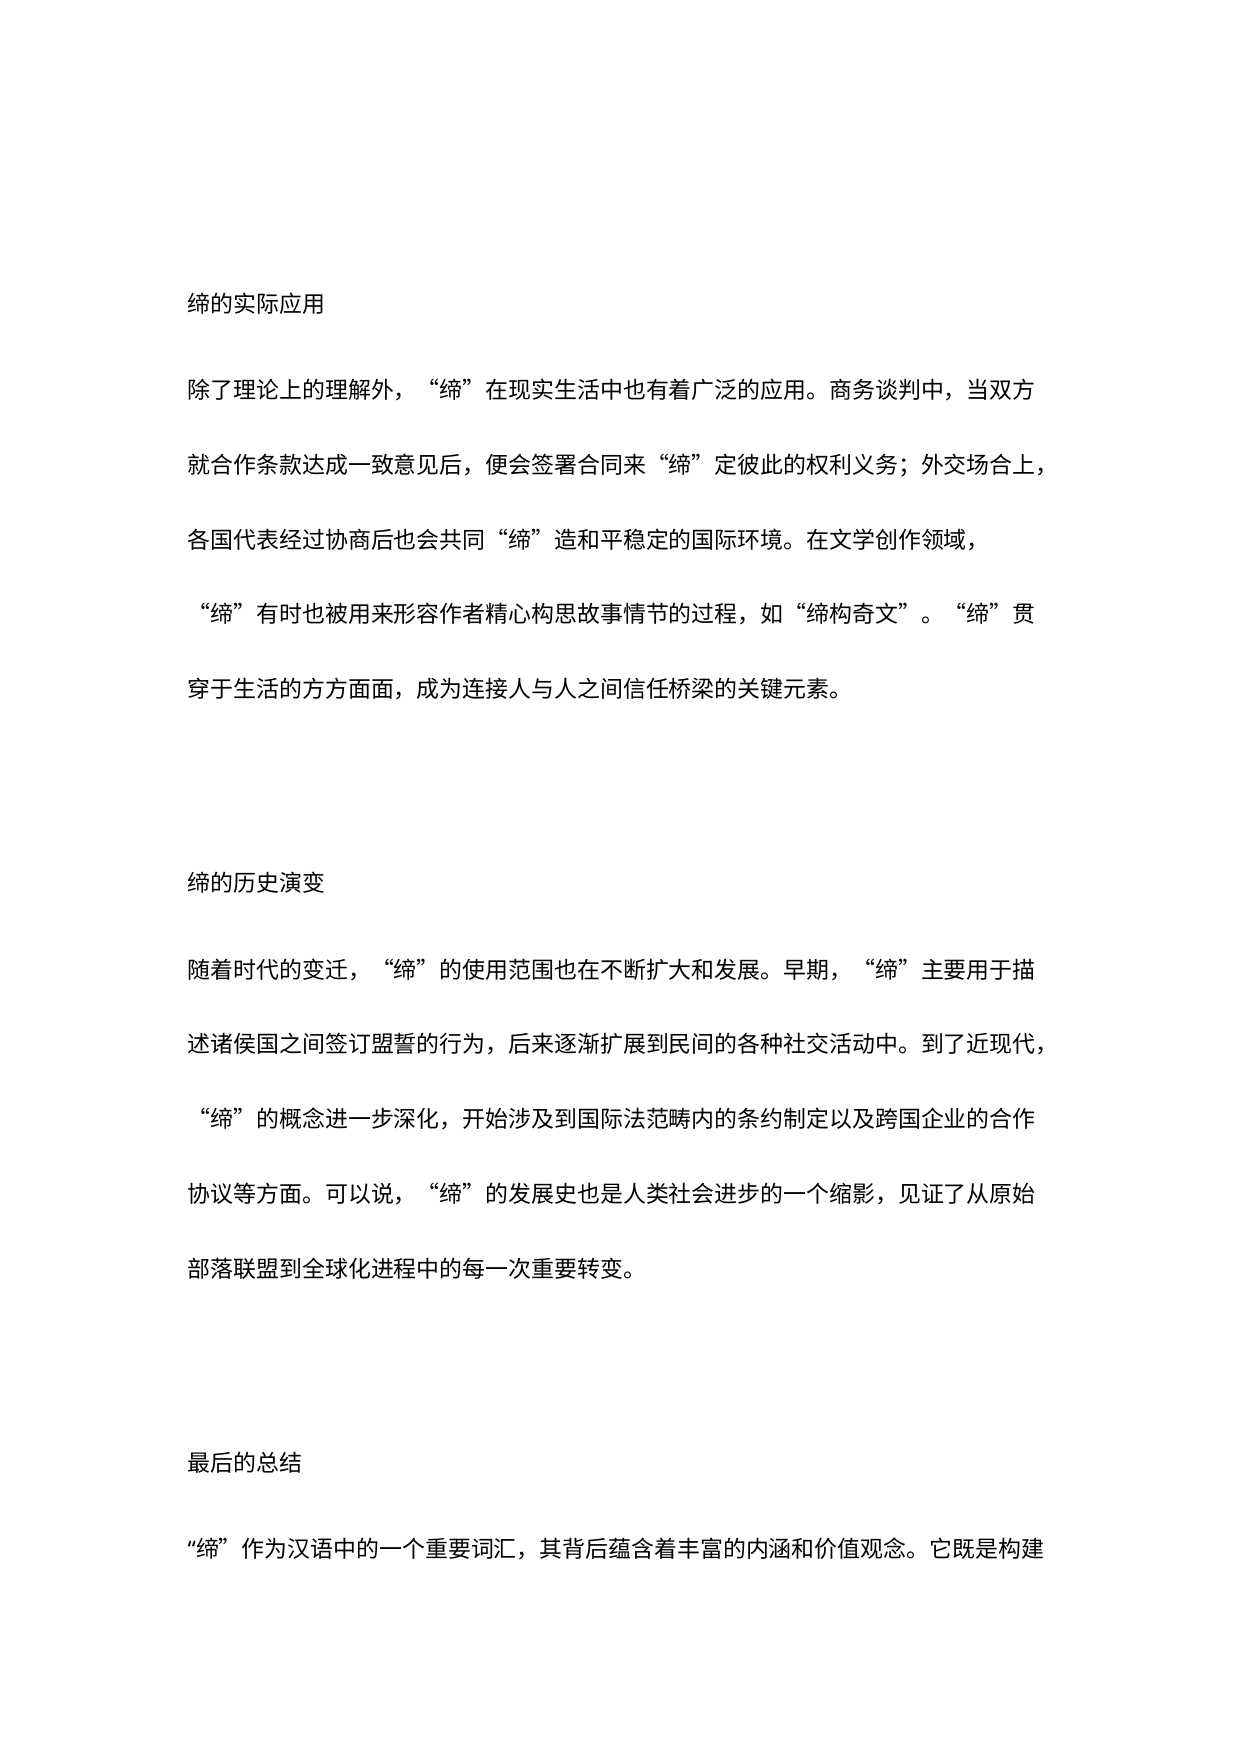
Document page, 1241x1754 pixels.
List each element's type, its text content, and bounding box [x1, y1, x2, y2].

text 缔的历史演变 [187, 849, 1053, 914]
text 随着时代的变迁，“缔”的使用范围也在不断扩大和发展。早期，“缔”主要用于描述诸侯国之间签订盟誓的行为，后来逐渐扩展到民间的各种社交活动中。到了近现代，“缔”的概念进一步深化，开始涉及到国际法范畴内的条约制定以及跨国企业的合作协议等方面。可以说，“缔”的发展史也是人类社会进步的一个缩影，见证了从原始部落联盟到全球化进程中的每一次重要转变。 [187, 936, 1053, 1299]
text 最后的总结 [187, 1429, 1053, 1494]
text 缔的实际应用 [187, 270, 1053, 335]
text 除了理论上的理解外，“缔”在现实生活中也有着广泛的应用。商务谈判中，当双方就合作条款达成一致意见后，便会签署合同来“缔”定彼此的权利义务；外交场合上，各国代表经过协商后也会共同“缔”造和平稳定的国际环境。在文学创作领域，“缔”有时也被用来形容作者精心构思故事情节的过程，如“缔构奇文”。“缔”贯穿于生活的方方面面，成为连接人与人之间信任桥梁的关键元素。 [187, 356, 1053, 720]
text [187, 1515, 1053, 1580]
